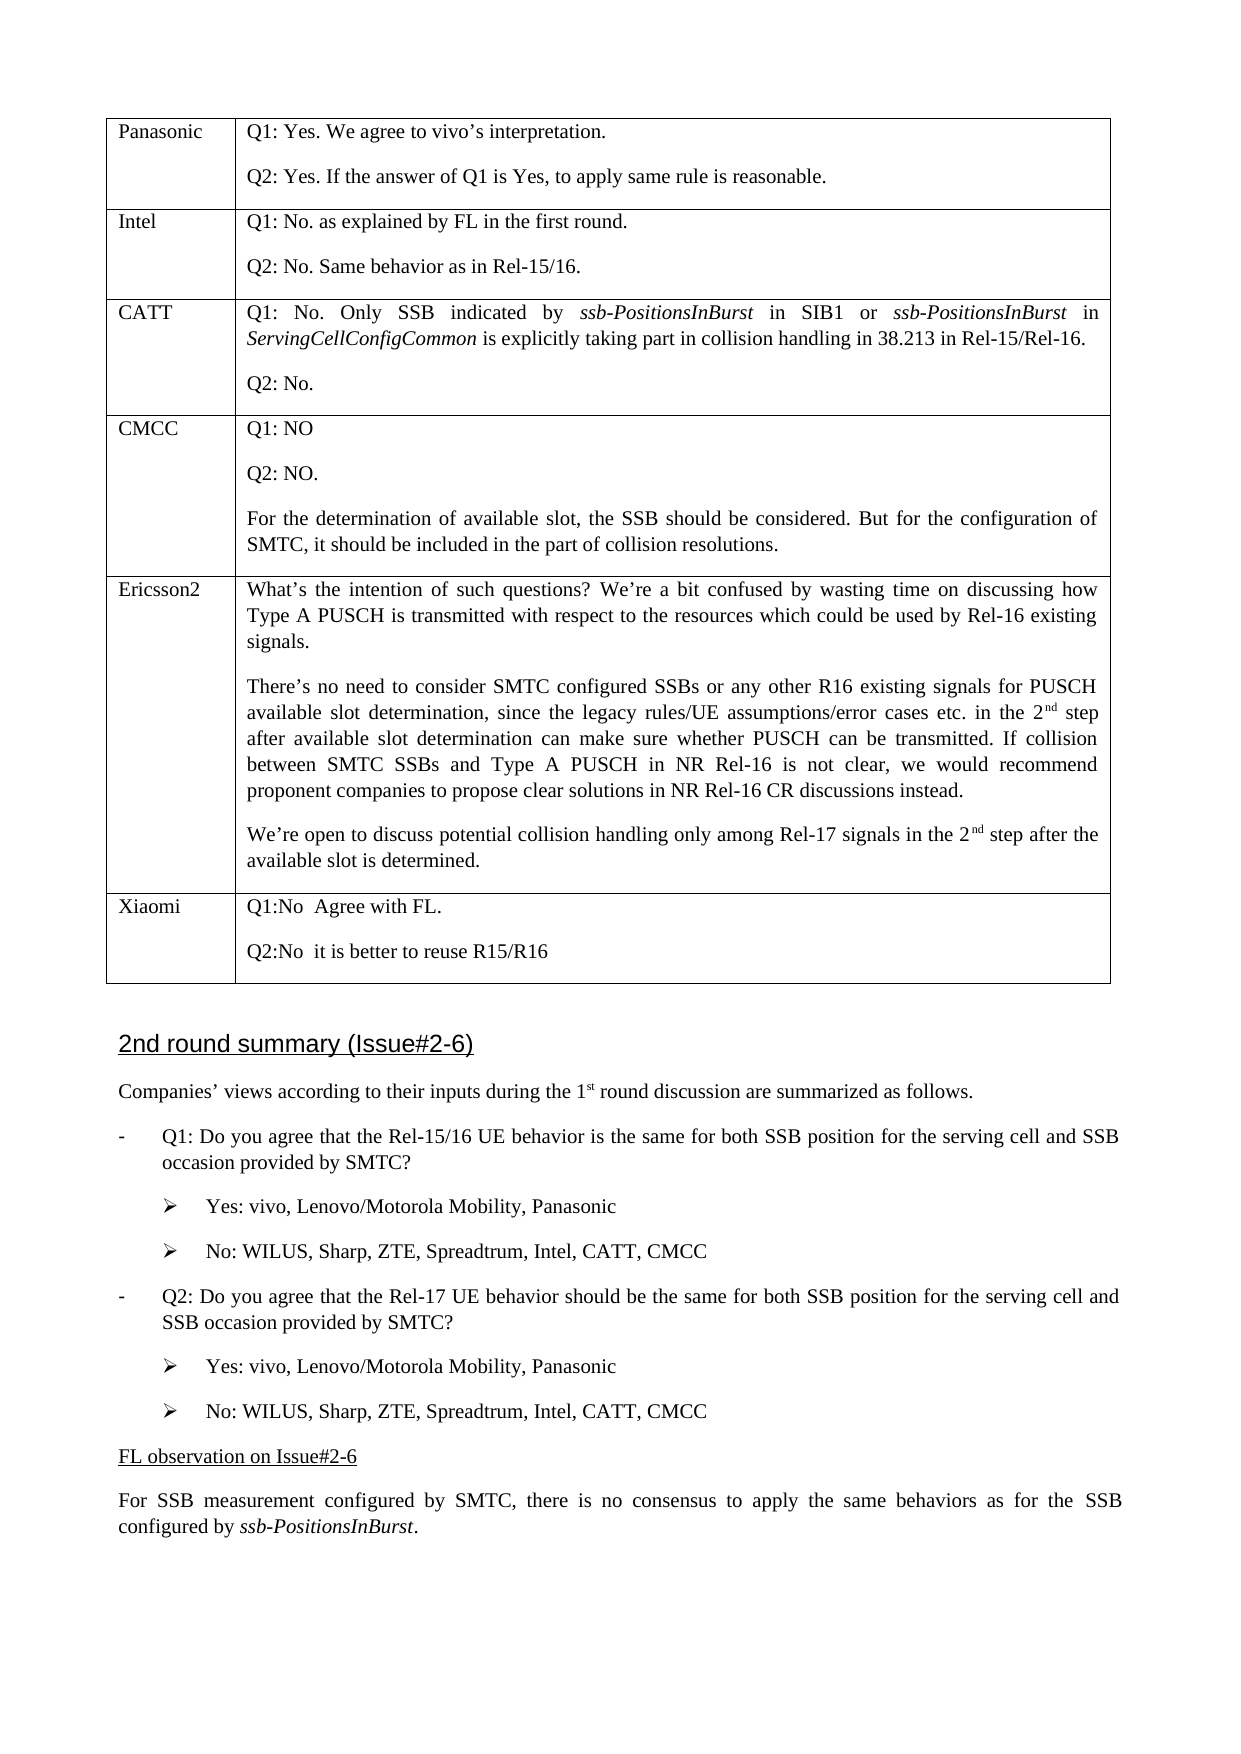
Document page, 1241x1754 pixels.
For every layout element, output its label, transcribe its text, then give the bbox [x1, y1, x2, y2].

text For SSB measurement configured by SMTC, there is no consensus to apply the same behaviors as for the SSB configured by ssb-PositionsInBurst. [118, 1488, 1122, 1538]
list No: WILUS, Sharp, ZTE, Spreadtrum, Intel, CATT, CMCC [162, 1399, 1122, 1423]
list Q2: Do you agree that the Rel-17 UE behavior should be the same for both SSB position for the serving cell and SSB occasion provided by SMTC? [118, 1284, 1122, 1334]
table_cell Q1: No. Only SSB indicated by ssb-PositionsInBurst in SIB1 or ssb-PositionsInBurst in ServingCellConfigCommon is explicitly taking part in collision handling in 38.213 in Rel-15/Rel-16. Q2: No. [236, 300, 1110, 415]
list Yes: vivo, Lenovo/Motorola Mobility, Panasonic [162, 1354, 1122, 1378]
table_cell Q1: No. as explained by FL in the first round. Q2: No. Same behavior as in Rel-15/16. [236, 210, 1110, 299]
table_cell Panasonic [107, 119, 235, 208]
list Yes: vivo, Lenovo/Motorola Mobility, Panasonic [162, 1194, 1122, 1218]
table_cell CATT [107, 300, 235, 415]
text 2nd round summary (Issue#2-6) [118, 1029, 1122, 1058]
table_cell Q1: Yes. We agree to vivo’s interpretation. Q2: Yes. If the answer of Q1 is Yes, to apply same rule is reasonable. [236, 119, 1110, 208]
text FL observation on Issue#2-6 [118, 1444, 1122, 1468]
list No: WILUS, Sharp, ZTE, Spreadtrum, Intel, CATT, CMCC [162, 1239, 1122, 1263]
table_cell Q1:No Agree with FL. Q2:No it is better to reuse R15/R16 [236, 894, 1110, 983]
table_cell What’s the intention of such questions? We’re a bit confused by wasting time on discussing how Type A PUSCH is transmitted with respect to the resources which could be used by Rel-16 existing signals. There’s no need to consider SMTC configured SSBs or any other R16 existing signals for PUSCH available slot determination, since the legacy rules/UE assumptions/error cases etc. in the 2nd step after available slot determination can make sure whether PUSCH can be transmitted. If collision between SMTC SSBs and Type A PUSCH in NR Rel-16 is not clear, we would recommend proponent companies to propose clear solutions in NR Rel-16 CR discussions instead. We’re open to discuss potential collision handling only among Rel-17 signals in the 2nd step after the available slot is determined. [236, 577, 1110, 893]
table_cell Q1: NO Q2: NO. For the determination of available slot, the SSB should be considered. But for the configuration of SMTC, it should be included in the part of collision resolutions. [236, 416, 1110, 576]
table_cell Intel [107, 210, 235, 299]
table_cell Xiaomi [107, 894, 235, 983]
table_cell CMCC [107, 416, 235, 576]
table_cell Ericsson2 [107, 577, 235, 893]
text Companies’ views according to their inputs during the 1st round discussion are summarized as follows. [118, 1079, 1122, 1103]
list Q1: Do you agree that the Rel-15/16 UE behavior is the same for both SSB position for the serving cell and SSB occasion provided by SMTC? [118, 1123, 1122, 1174]
